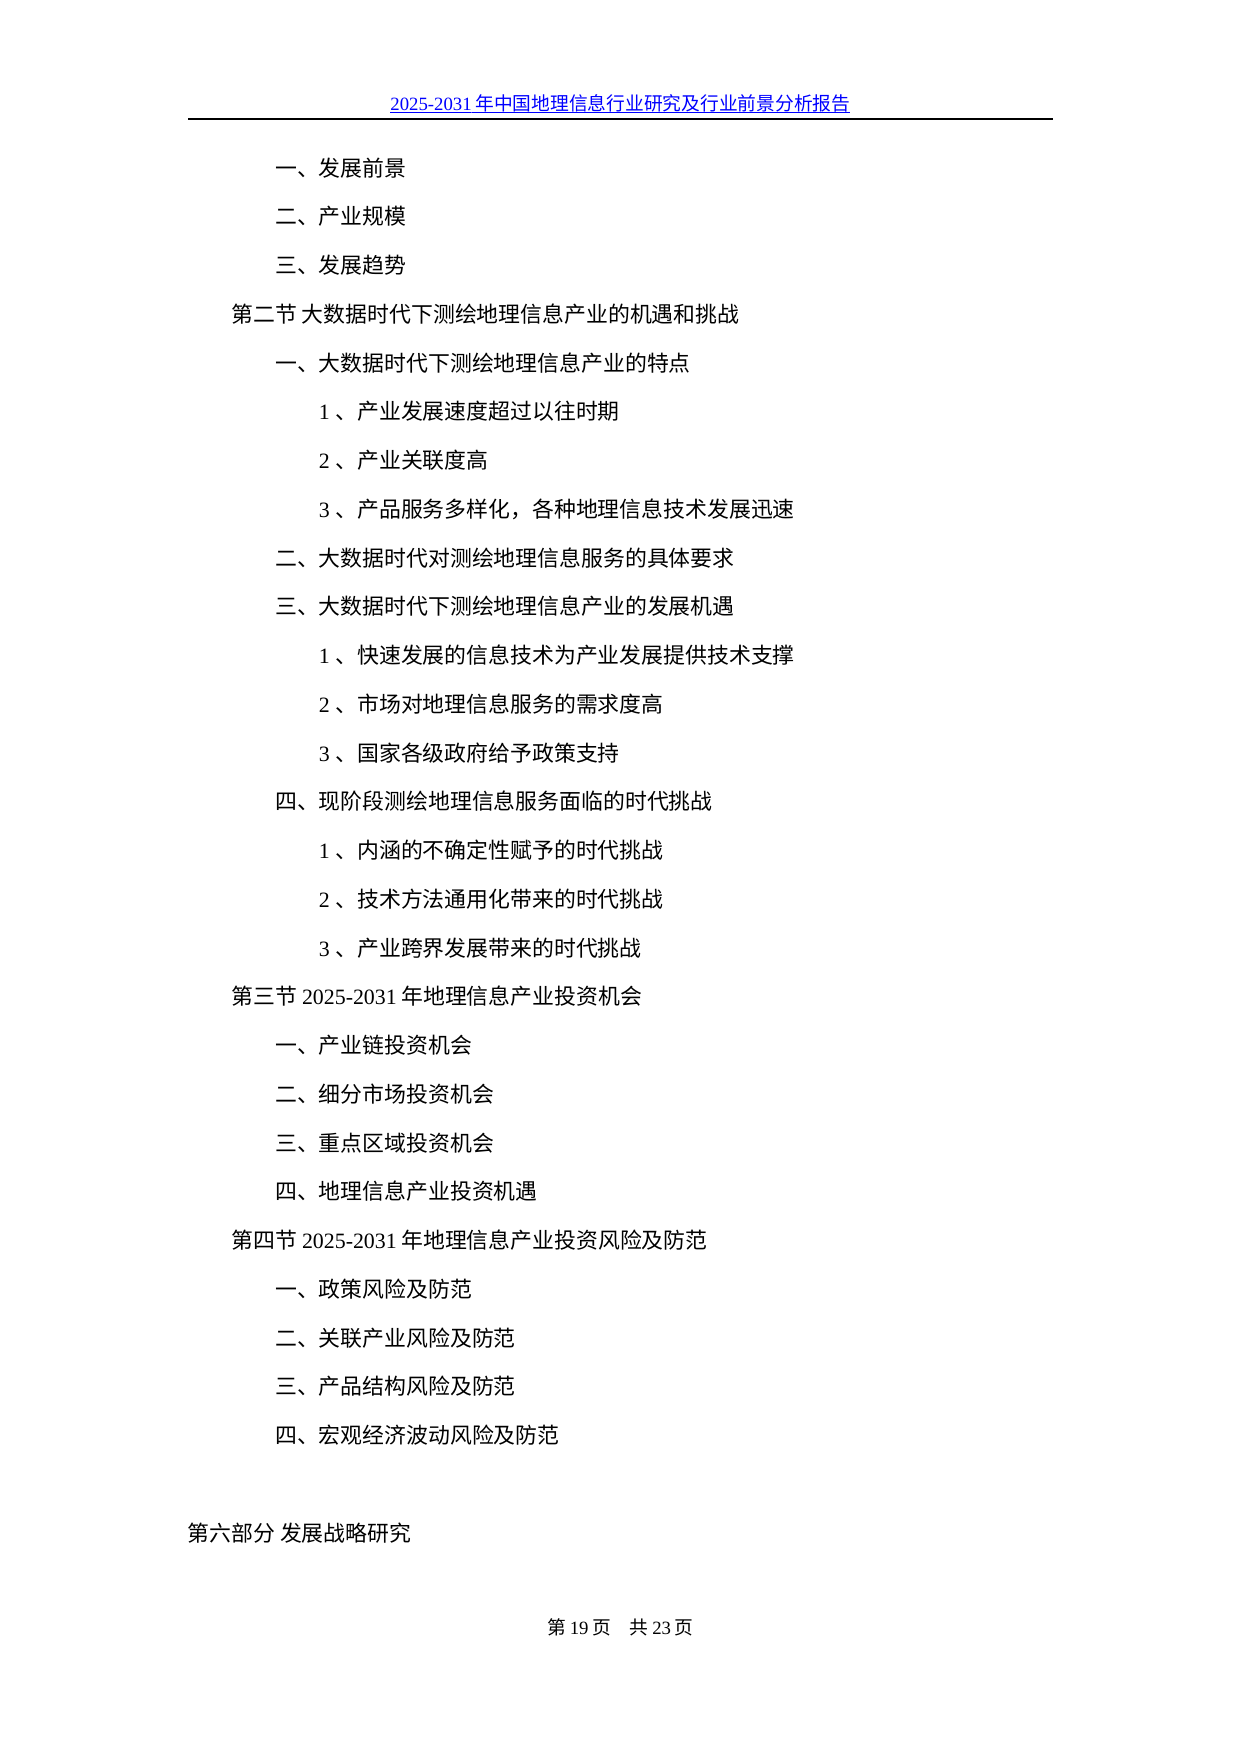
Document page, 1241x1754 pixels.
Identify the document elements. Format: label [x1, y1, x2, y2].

text [187, 150, 1053, 1548]
